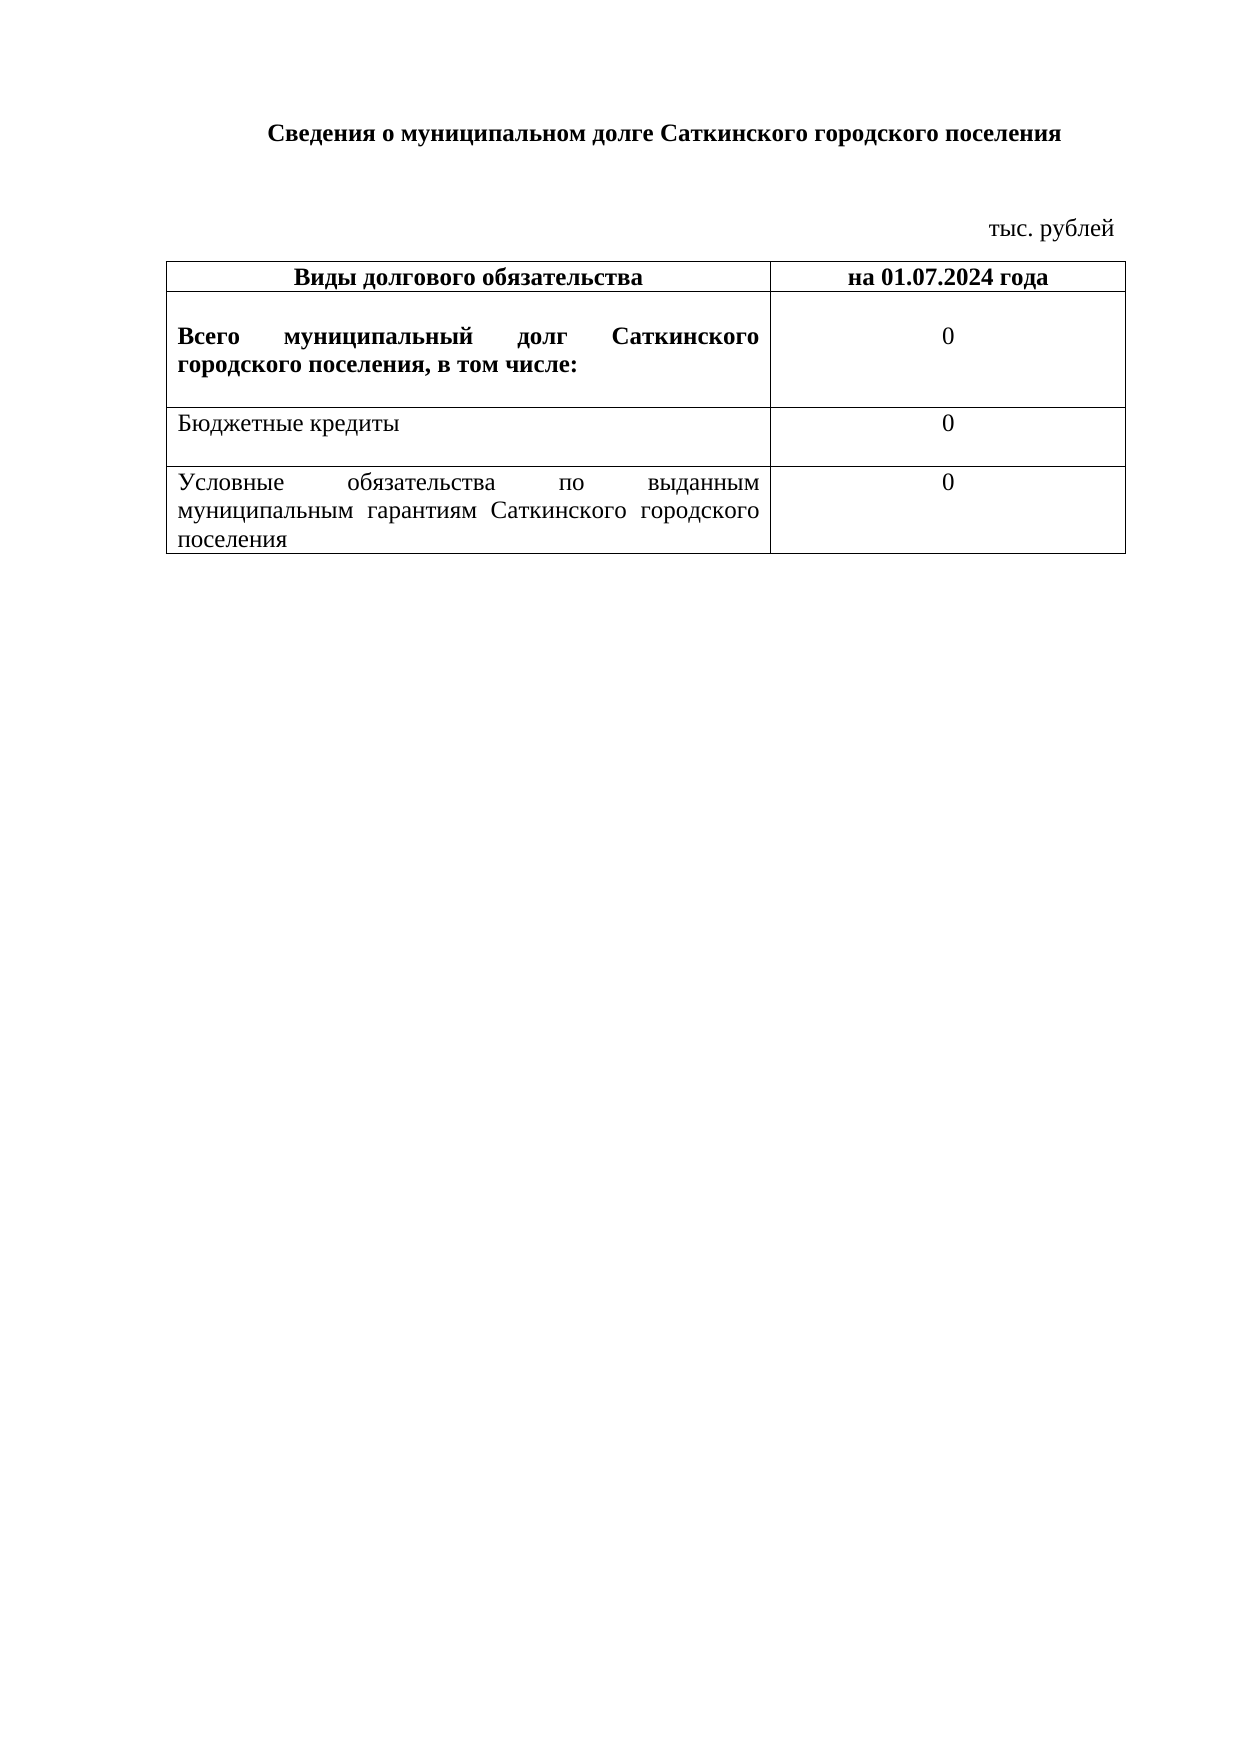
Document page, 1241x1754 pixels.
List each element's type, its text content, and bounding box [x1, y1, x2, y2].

table_header на 01.07.2024 года [771, 262, 1125, 291]
table_cell 0 [771, 292, 1125, 407]
table_header Виды долгового обязательства [167, 262, 770, 291]
table_cell 0 [771, 467, 1125, 553]
table_cell Всего муниципальный долг Саткинского городского поселения, в том числе: [167, 292, 770, 407]
text тыс. рублей [915, 213, 1152, 242]
table_cell Условные обязательства по выданным муниципальным гарантиям Саткинского городского поселения [167, 467, 770, 553]
text Сведения о муниципальном долге Саткинского городского поселения [177, 118, 1152, 147]
table_cell 0 [771, 408, 1125, 466]
table_cell Бюджетные кредиты [167, 408, 770, 466]
